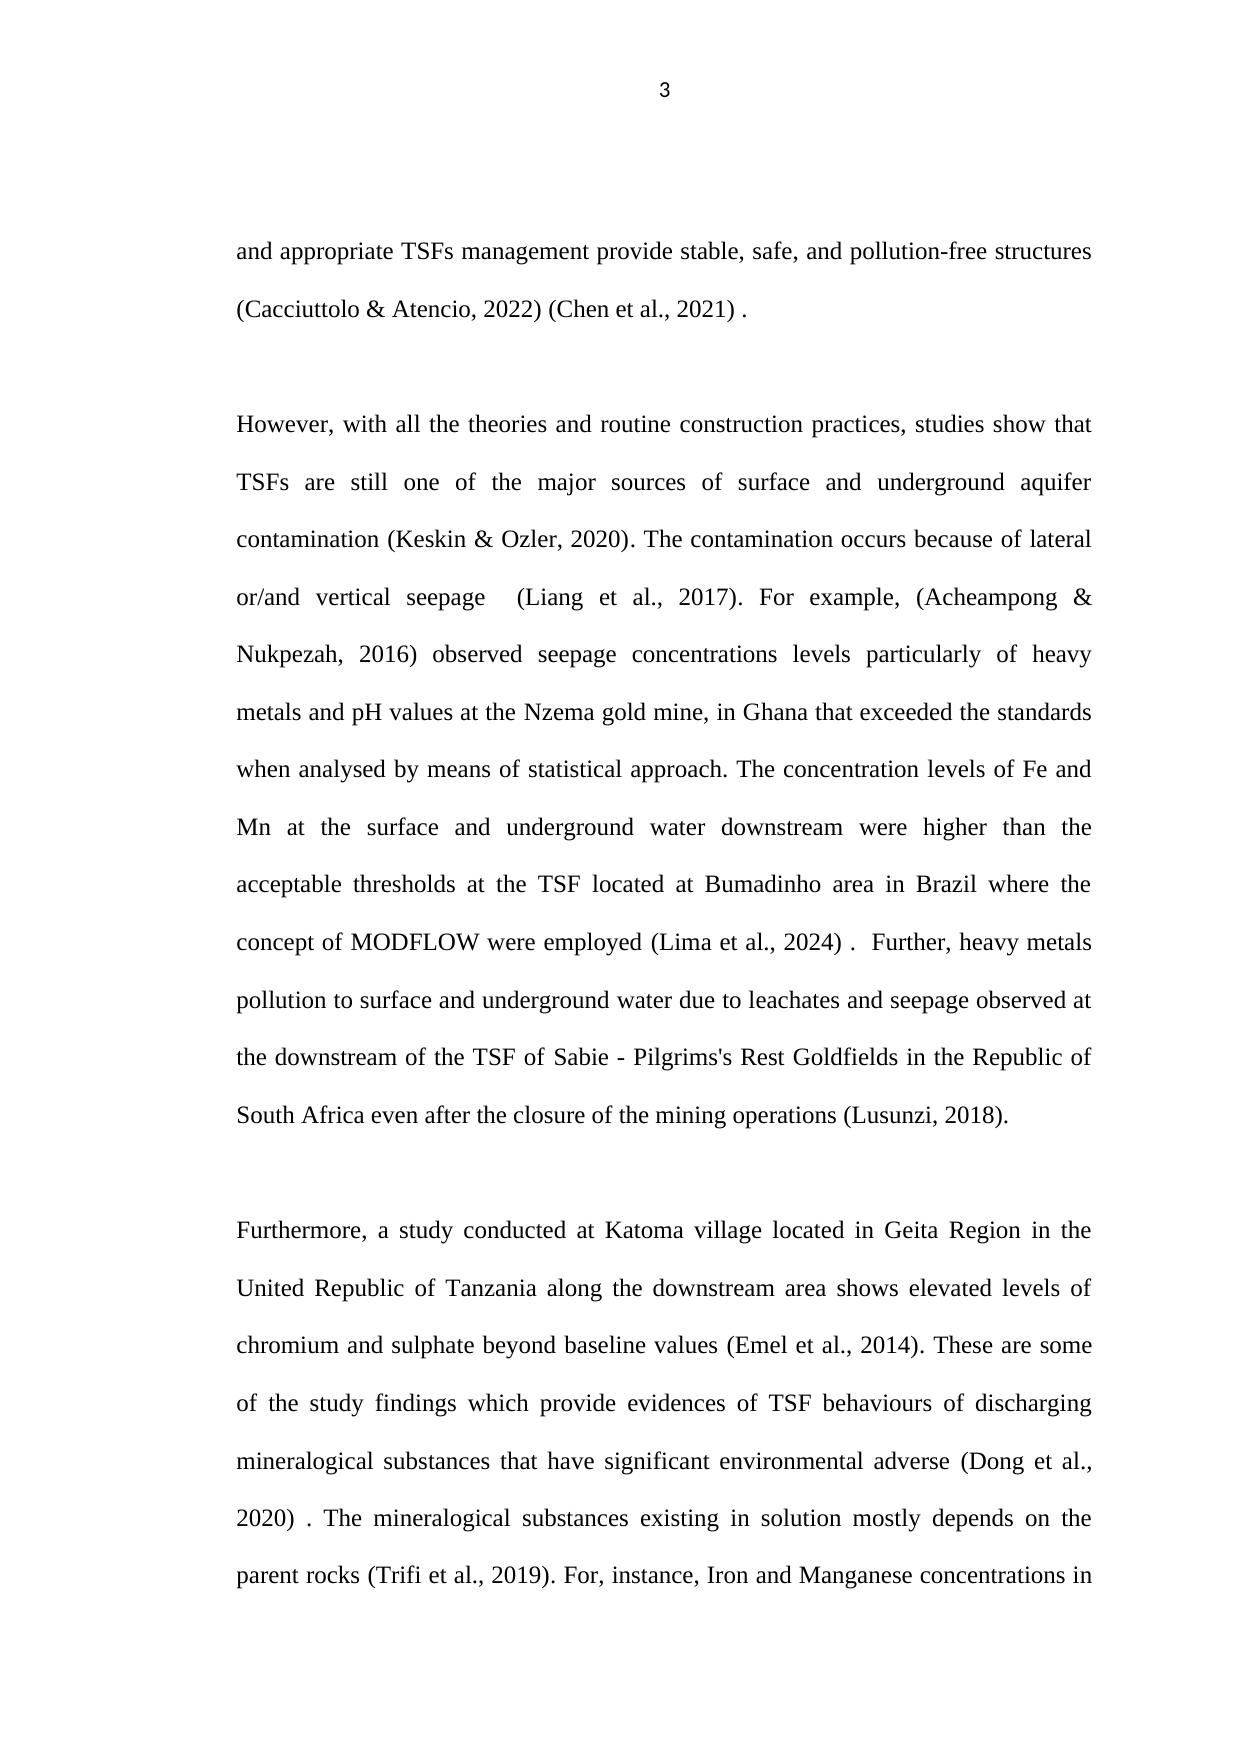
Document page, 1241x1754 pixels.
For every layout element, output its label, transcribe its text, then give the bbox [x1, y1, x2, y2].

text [236, 1216, 1092, 1589]
text However, with all the theories and routine construction practices, studies show that TSFs are still one of the major sources of surface and underground aquifer contamination . The contamination occurs because of lateral or/and vertical seepage . For example, observed seepage concentrations levels particularly of heavy metals and pH values at the Nzema gold mine, in Ghana that exceeded the standards when analysed by means of statistical approach. The concentration levels of Fe and Mn at the surface and underground water downstream were higher than the acceptable thresholds at the TSF located at Bumadinho area in Brazil where the concept of MODFLOW were employed . Further, heavy metals pollution to surface and underground water due to leachates and seepage observed at the downstream of the TSF of Sabie - Pilgrims's Rest Goldfields in the Republic of South Africa even after the closure of the mining operations . [236, 409, 1092, 1129]
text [236, 236, 1092, 323]
